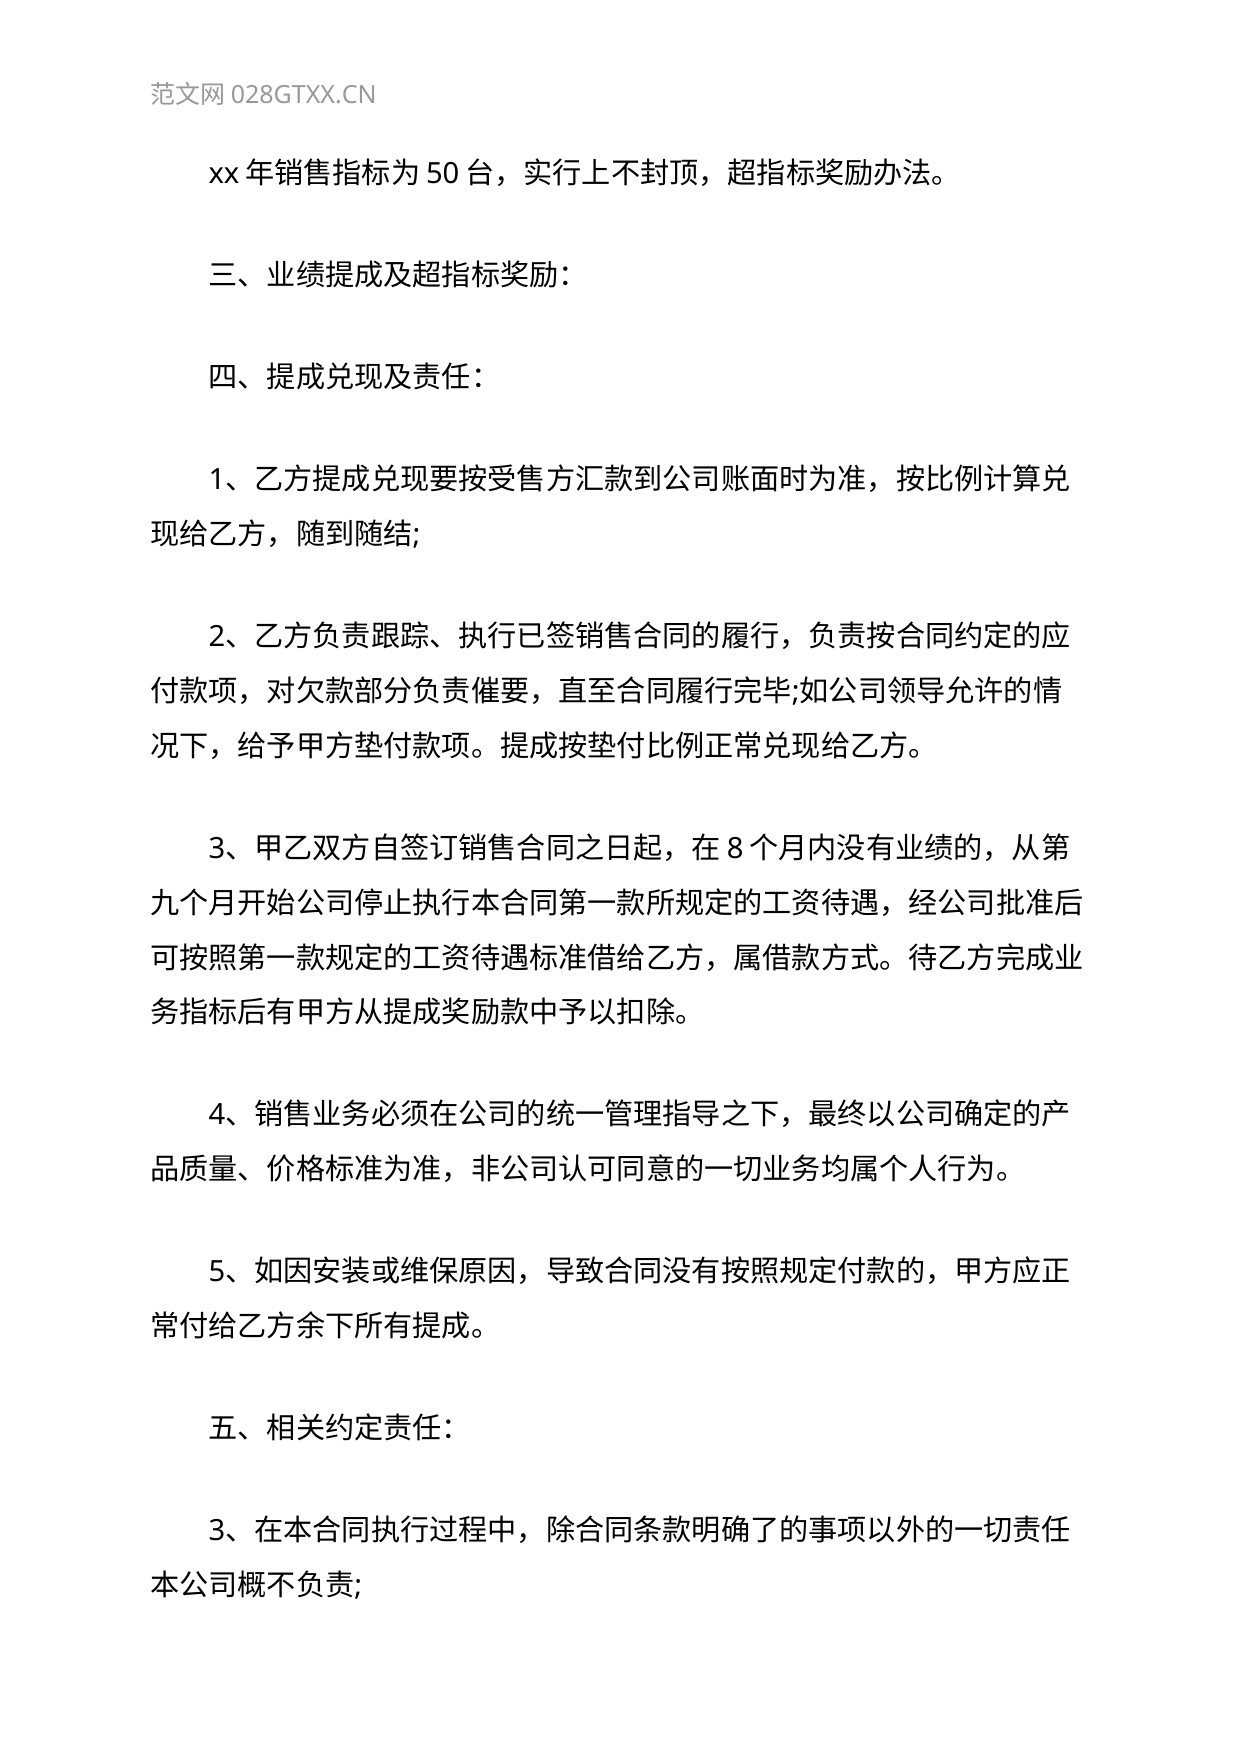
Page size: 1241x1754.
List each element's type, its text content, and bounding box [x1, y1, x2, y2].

text 三、业绩提成及超指标奖励： [150, 252, 1090, 294]
text 5、如因安装或维保原因，导致合同没有按照规定付款的，甲方应正常付给乙方余下所有提成。 [150, 1248, 1090, 1345]
text 五、相关约定责任： [150, 1404, 1090, 1447]
text 4、销售业务必须在公司的统一管理指导之下，最终以公司确定的产品质量、价格标准为准，非公司认可同意的一切业务均属个人行为。 [150, 1091, 1090, 1188]
text 3、甲乙双方自签订销售合同之日起，在8个月内没有业绩的，从第九个月开始公司停止执行本合同第一款所规定的工资待遇，经公司批准后可按照第一款规定的工资待遇标准借给乙方，属借款方式。待乙方完成业务指标后有甲方从提成奖励款中予以扣除。 [150, 824, 1090, 1031]
text 四、提成兑现及责任： [150, 354, 1090, 396]
text xx年销售指标为50台，实行上不封顶，超指标奖励办法。 [150, 150, 1090, 192]
text 1、乙方提成兑现要按受售方汇款到公司账面时为准，按比例计算兑现给乙方，随到随结; [150, 456, 1090, 553]
text 2、乙方负责跟踪、执行已签销售合同的履行，负责按合同约定的应付款项，对欠款部分负责催要，直至合同履行完毕;如公司领导允许的情况下，给予甲方垫付款项。提成按垫付比例正常兑现给乙方。 [150, 612, 1090, 765]
text 3、在本合同执行过程中，除合同条款明确了的事项以外的一切责任本公司概不负责; [150, 1506, 1090, 1603]
